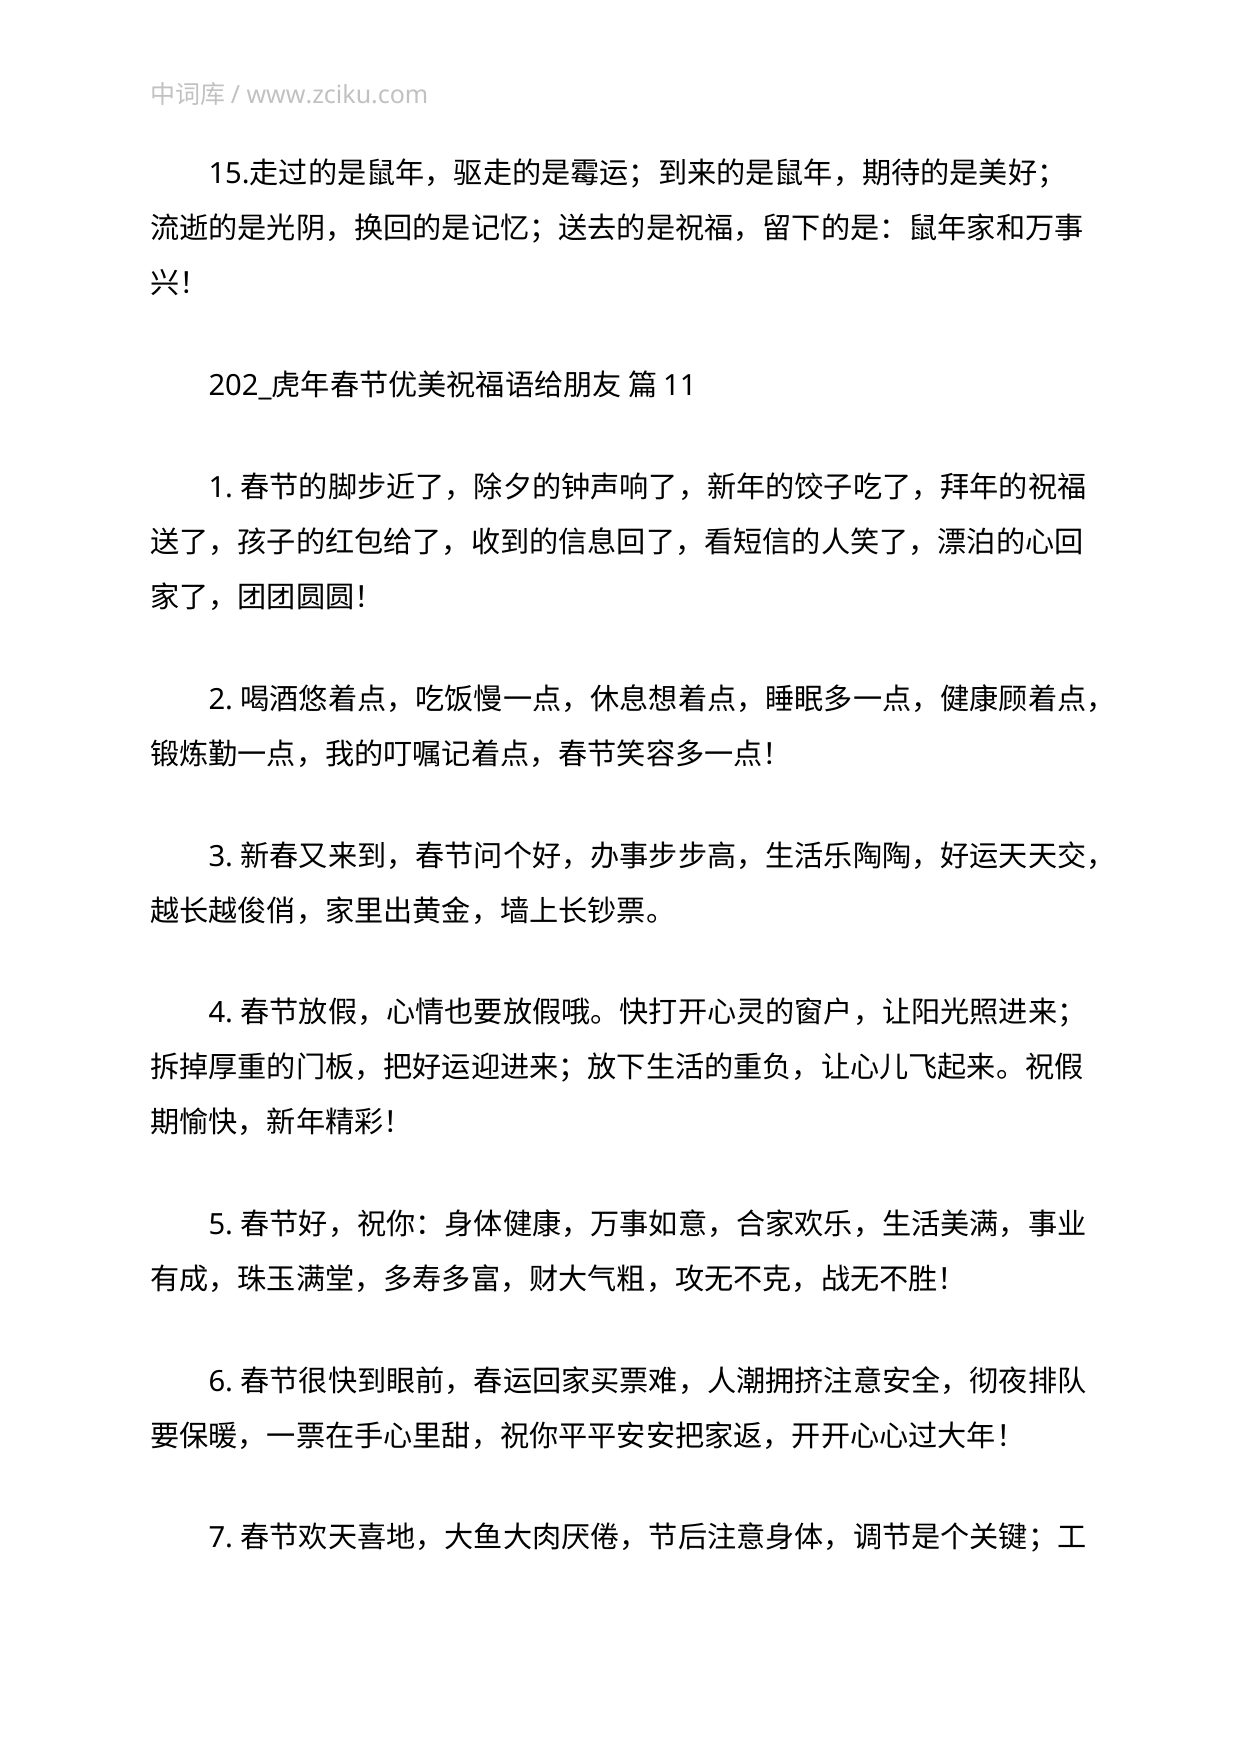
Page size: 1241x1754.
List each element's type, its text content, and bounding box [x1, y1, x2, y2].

text 6. 春节很快到眼前，春运回家买票难，人潮拥挤注意安全，彻夜排队要保暖，一票在手心里甜，祝你平平安安把家返，开开心心过大年！ [150, 1357, 1090, 1454]
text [150, 1514, 1090, 1556]
text 4. 春节放假，心情也要放假哦。快打开心灵的窗户，让阳光照进来；拆掉厚重的门板，把好运迎进来；放下生活的重负，让心儿飞起来。祝假期愉快，新年精彩！ [150, 989, 1090, 1141]
text 1. 春节的脚步近了，除夕的钟声响了，新年的饺子吃了，拜年的祝福送了，孩子的红包给了，收到的信息回了，看短信的人笑了，漂泊的心回家了，团团圆圆！ [150, 464, 1090, 616]
text 202_虎年春节优美祝福语给朋友 篇11 [150, 362, 1090, 404]
text 2. 喝酒悠着点，吃饭慢一点，休息想着点，睡眠多一点，健康顾着点，锻炼勤一点，我的叮嘱记着点，春节笑容多一点！ [150, 675, 1090, 773]
text 5. 春节好，祝你：身体健康，万事如意，合家欢乐，生活美满，事业有成，珠玉满堂，多寿多富，财大气粗，攻无不克，战无不胜！ [150, 1201, 1090, 1298]
text 15.走过的是鼠年，驱走的是霉运；到来的是鼠年，期待的是美好；流逝的是光阴，换回的是记忆；送去的是祝福，留下的是：鼠年家和万事兴！ [150, 150, 1090, 302]
text 3. 新春又来到，春节问个好，办事步步高，生活乐陶陶，好运天天交，越长越俊俏，家里出黄金，墙上长钞票。 [150, 832, 1090, 929]
